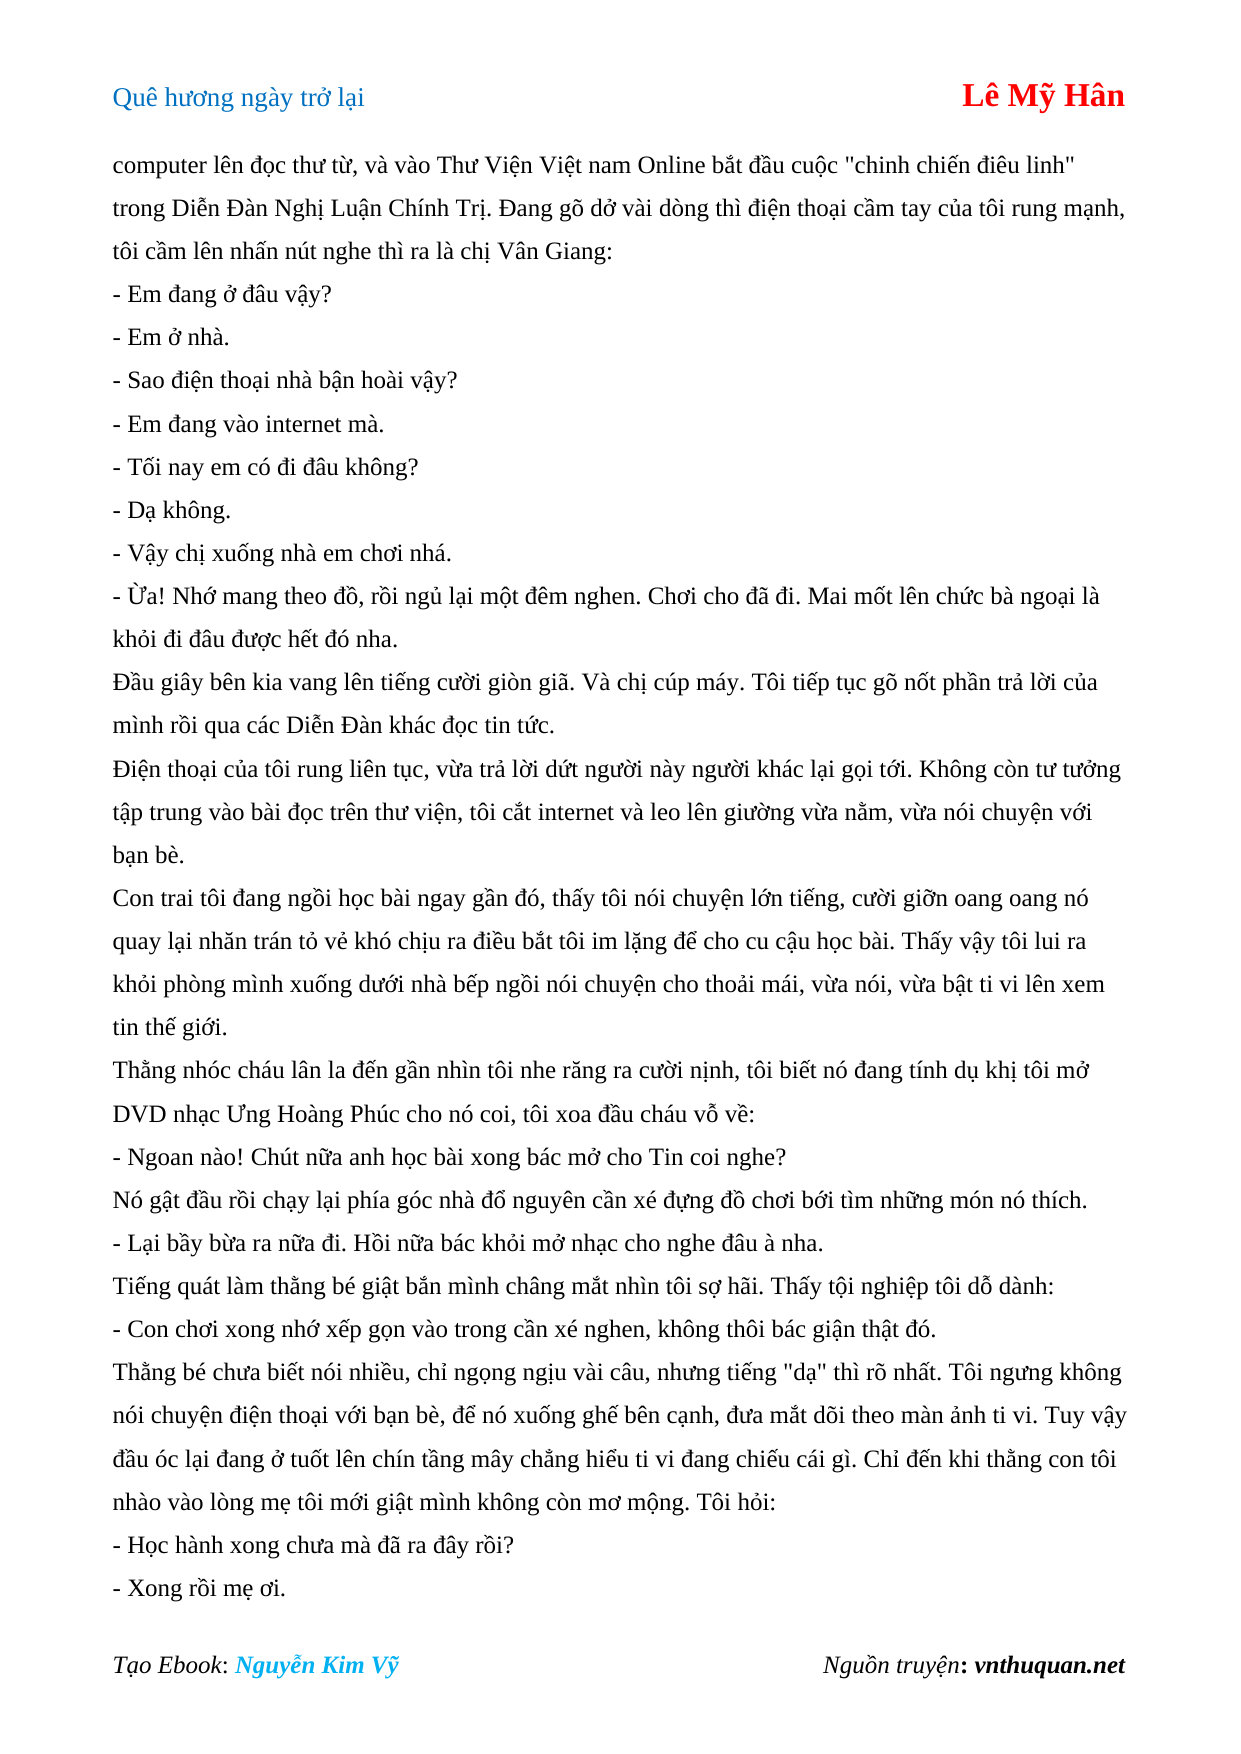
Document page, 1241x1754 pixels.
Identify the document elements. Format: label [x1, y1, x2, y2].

text [112, 150, 1128, 1602]
